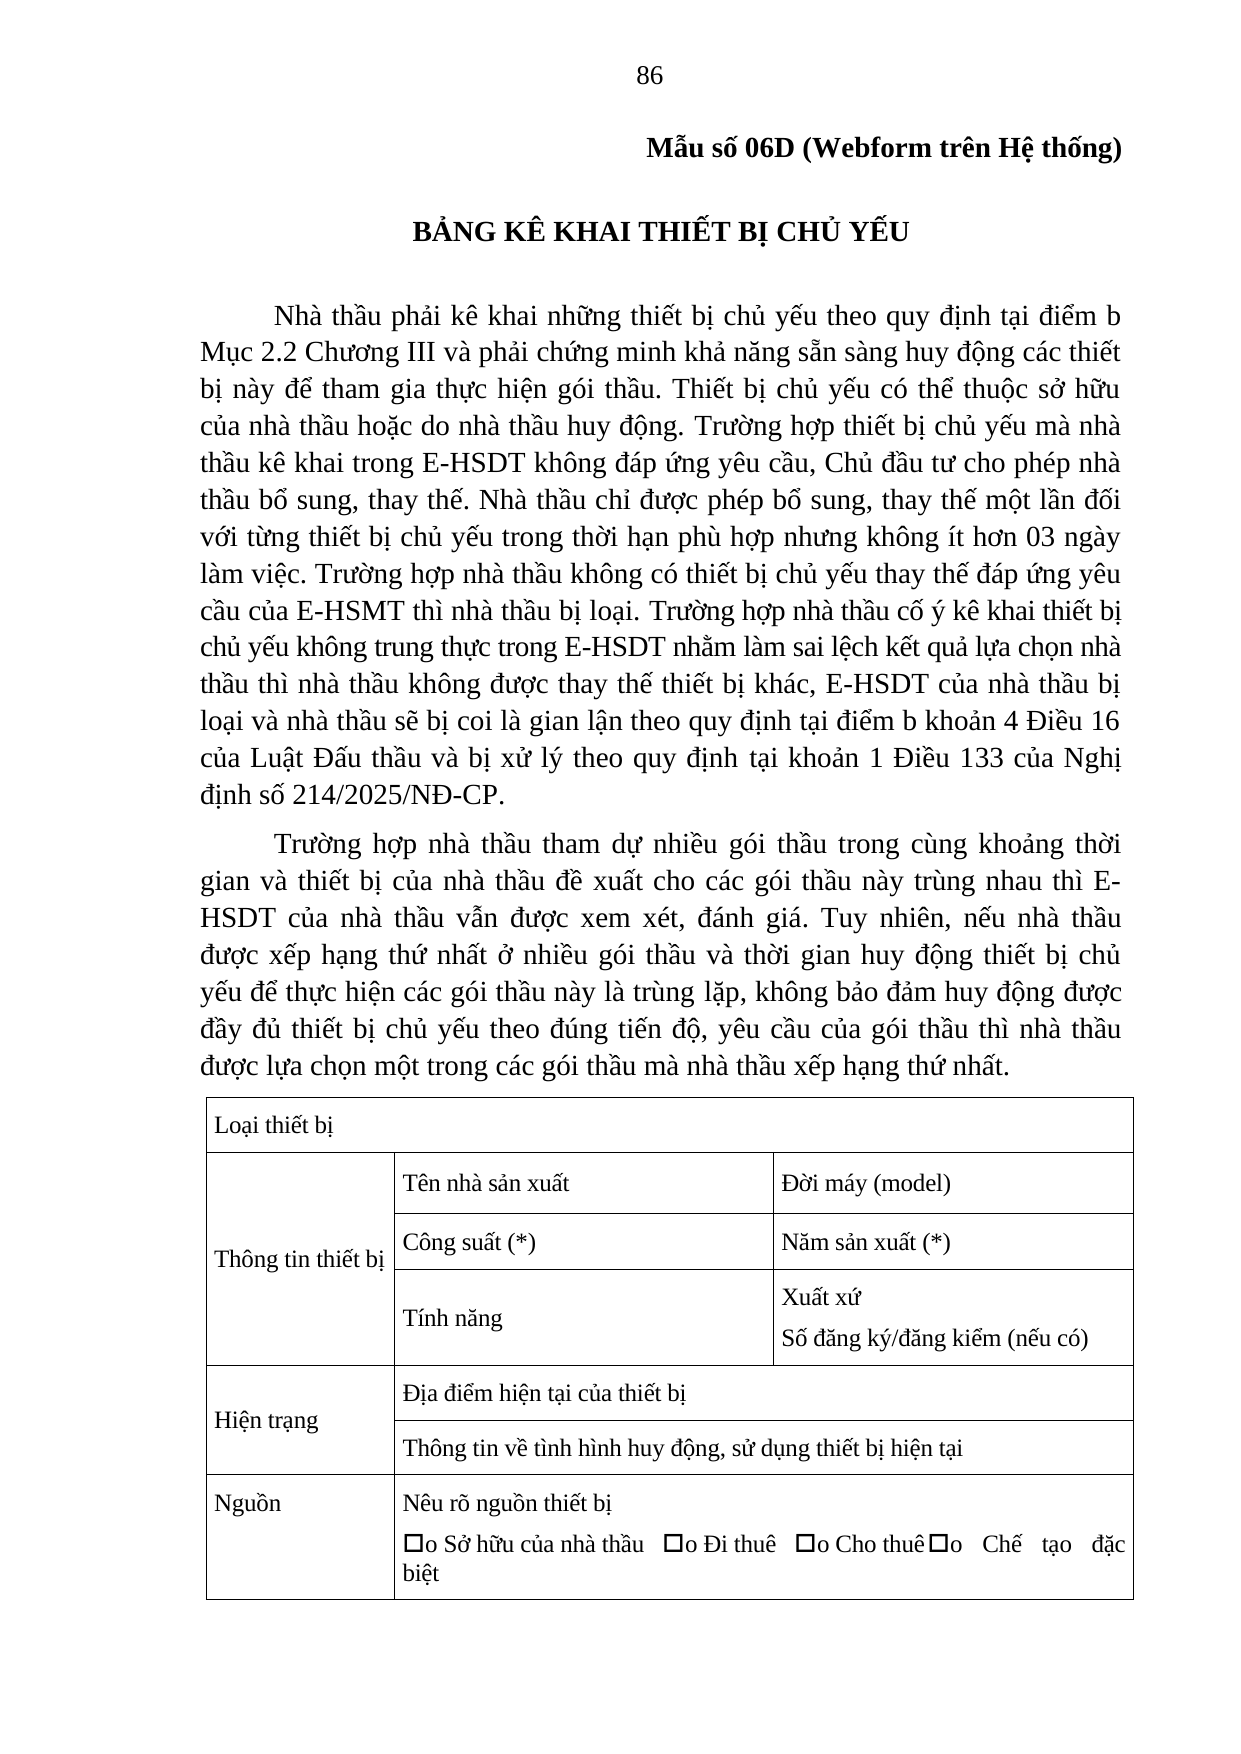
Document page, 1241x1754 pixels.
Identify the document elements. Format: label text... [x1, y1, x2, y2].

text Mẫu số 06D (Webform trên Hệ thống) [177, 131, 1122, 164]
table_header BẢNG KÊ KHAI THIẾT BỊ CHỦ YẾU [189, 177, 1133, 285]
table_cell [189, 285, 1133, 1600]
